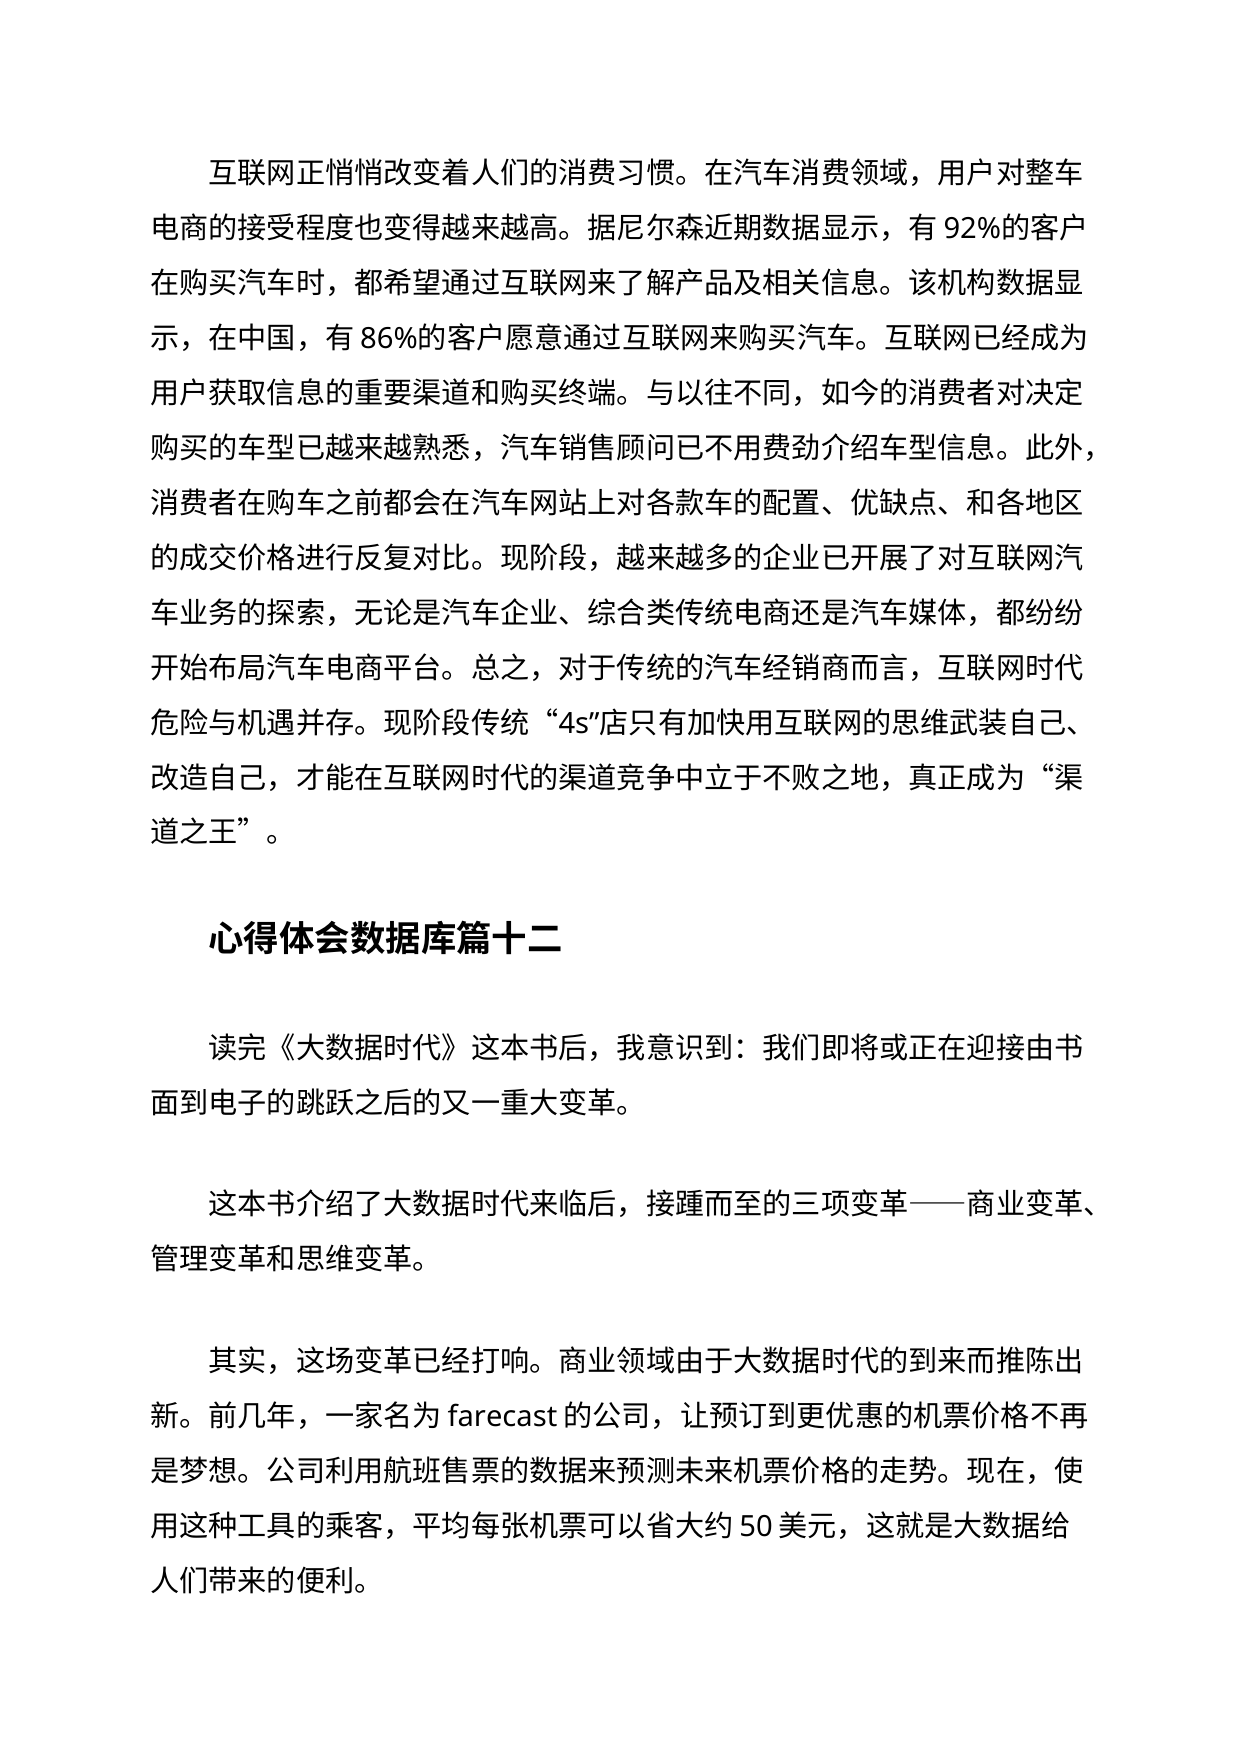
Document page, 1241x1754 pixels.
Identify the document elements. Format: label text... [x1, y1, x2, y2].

text 这本书介绍了大数据时代来临后，接踵而至的三项变革——商业变革、管理变革和思维变革。 [150, 1181, 1090, 1278]
text 其实，这场变革已经打响。商业领域由于大数据时代的到来而推陈出新。前几年，一家名为farecast的公司，让预订到更优惠的机票价格不再是梦想。公司利用航班售票的数据来预测未来机票价格的走势。现在，使用这种工具的乘客，平均每张机票可以省大约50美元，这就是大数据给人们带来的便利。 [150, 1338, 1090, 1600]
text 互联网正悄悄改变着人们的消费习惯。在汽车消费领域，用户对整车电商的接受程度也变得越来越高。据尼尔森近期数据显示，有92%的客户在购买汽车时，都希望通过互联网来了解产品及相关信息。该机构数据显示，在中国，有86%的客户愿意通过互联网来购买汽车。互联网已经成为用户获取信息的重要渠道和购买终端。与以往不同，如今的消费者对决定购买的车型已越来越熟悉，汽车销售顾问已不用费劲介绍车型信息。此外，消费者在购车之前都会在汽车网站上对各款车的配置、优缺点、和各地区的成交价格进行反复对比。现阶段，越来越多的企业已开展了对互联网汽车业务的探索，无论是汽车企业、综合类传统电商还是汽车媒体，都纷纷开始布局汽车电商平台。总之，对于传统的汽车经销商而言，互联网时代危险与机遇并存。现阶段传统“4s”店只有加快用互联网的思维武装自己、改造自己，才能在互联网时代的渠道竞争中立于不败之地，真正成为“渠道之王”。 [150, 150, 1090, 851]
text 读完《大数据时代》这本书后，我意识到：我们即将或正在迎接由书面到电子的跳跃之后的又一重大变革。 [150, 1024, 1090, 1121]
text 心得体会数据库篇十二 [150, 911, 1090, 962]
